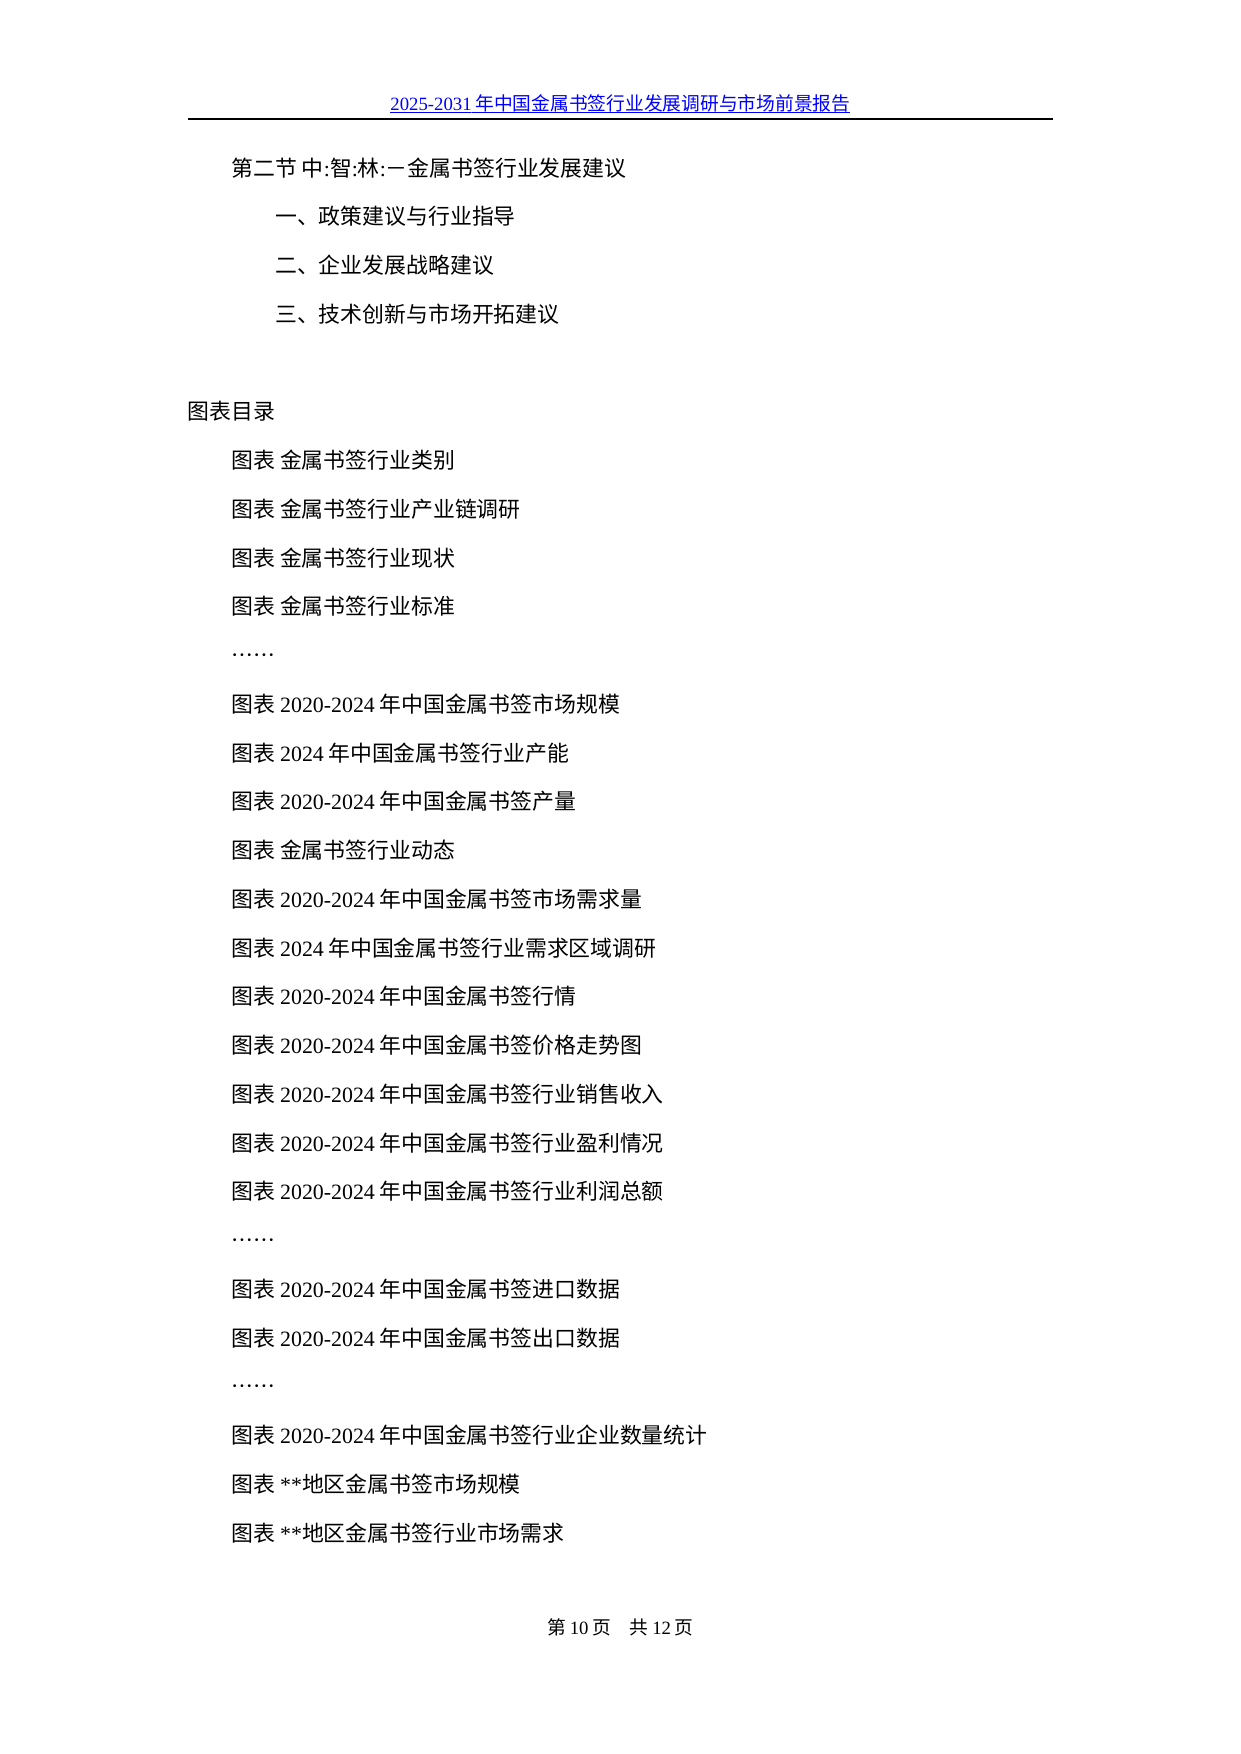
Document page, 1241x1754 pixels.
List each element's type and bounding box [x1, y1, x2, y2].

text [187, 150, 1053, 1548]
